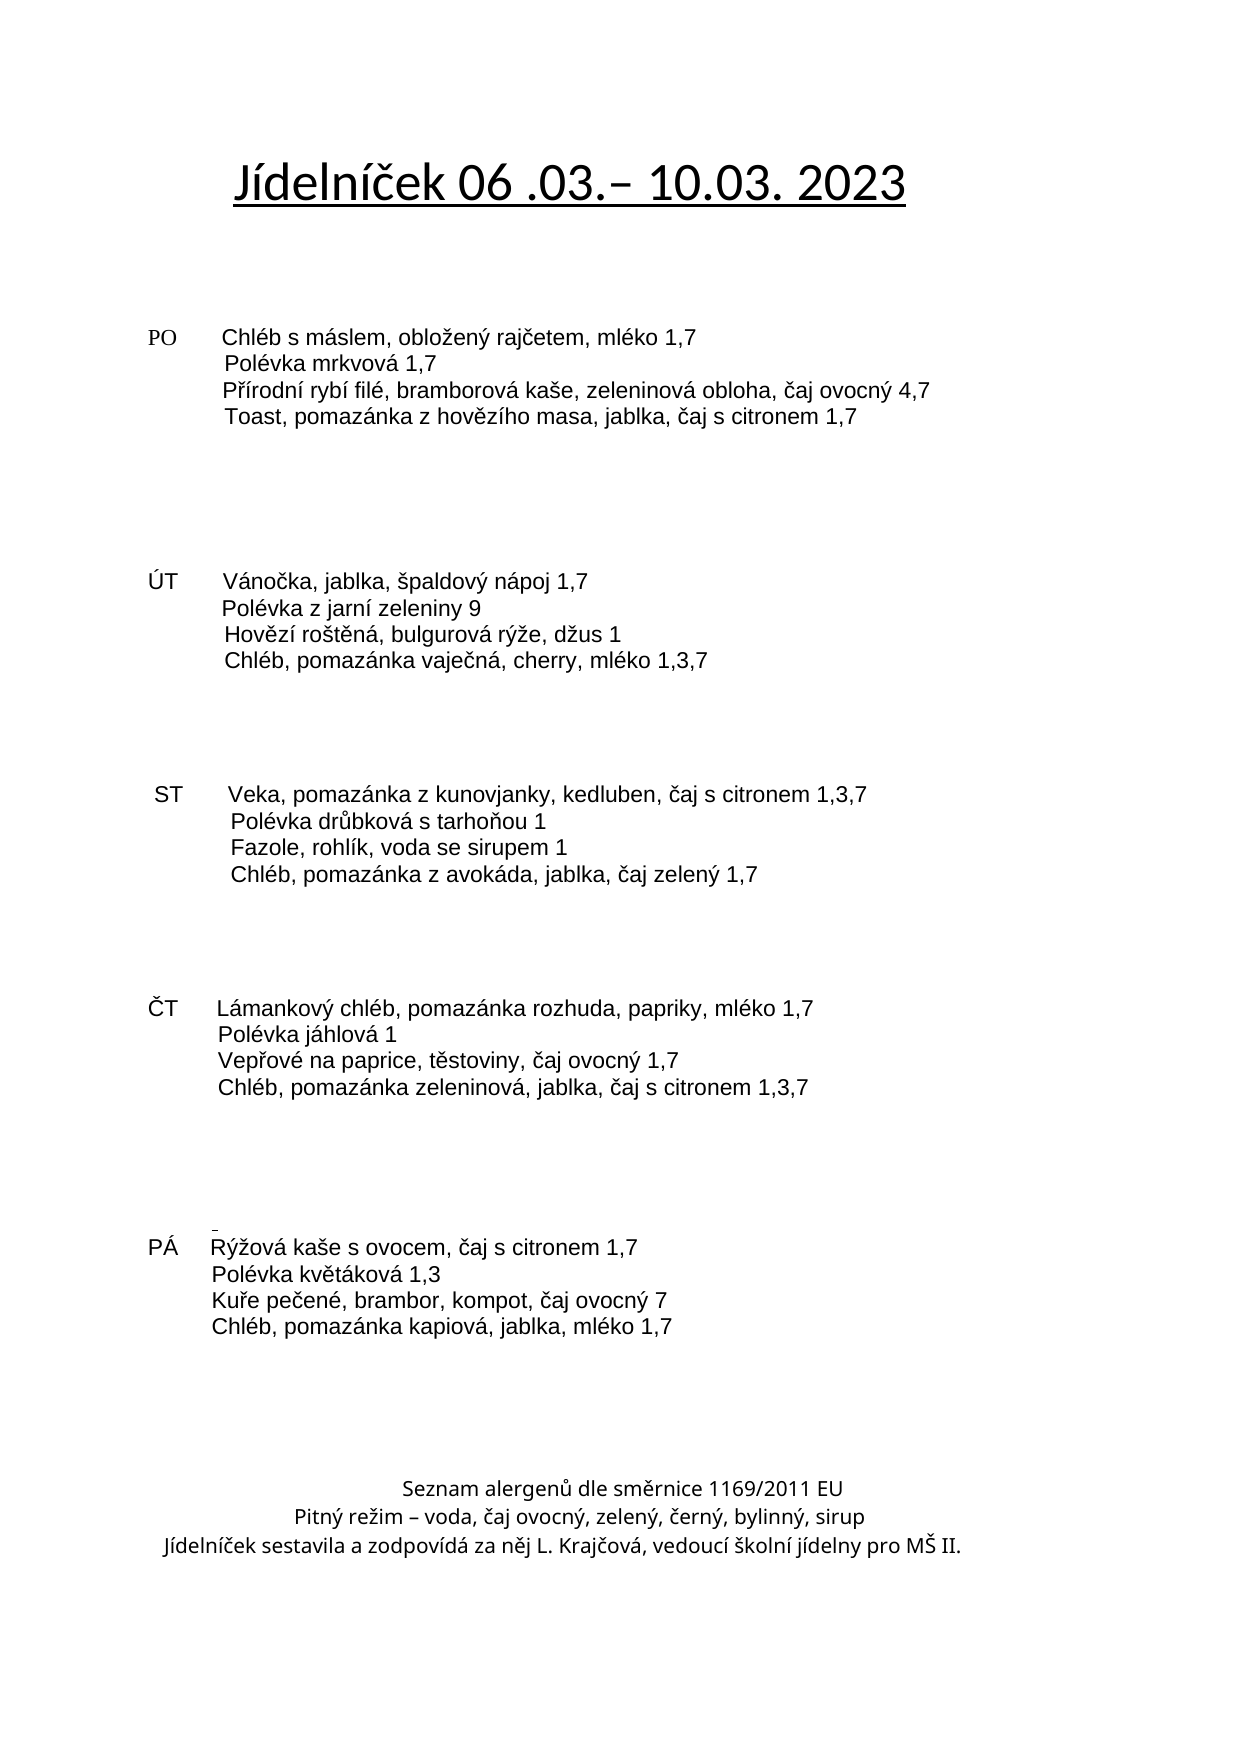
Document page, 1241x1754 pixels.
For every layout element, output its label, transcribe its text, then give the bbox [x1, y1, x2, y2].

text Polévka drůbková s tarhoňou 1 [148, 808, 1093, 834]
text ST Veka, pomazánka z kunovjanky, kedluben, čaj s citronem 1,3,7 [148, 781, 1093, 808]
text Polévka květáková 1,3 [148, 1261, 1093, 1287]
text PO Chléb s máslem, obložený rajčetem, mléko 1,7 [148, 324, 1093, 350]
text ÚT Vánočka, jablka, špaldový nápoj 1,7 Polévka z jarní zeleniny 9 [148, 568, 1093, 621]
text Kuře pečené, brambor, kompot, čaj ovocný 7 [148, 1287, 1093, 1313]
text Chléb, pomazánka zeleninová, jablka, čaj s citronem 1,3,7 [148, 1074, 1093, 1100]
text PÁ Rýžová kaše s ovocem, čaj s citronem 1,7 [148, 1234, 1093, 1261]
text Vepřové na paprice, těstoviny, čaj ovocný 1,7 [148, 1047, 1093, 1074]
text ČT Lámankový chléb, pomazánka rozhuda, papriky, mléko 1,7 [148, 995, 1093, 1021]
text Chléb, pomazánka kapiová, jablka, mléko 1,7 [148, 1313, 1093, 1340]
text Polévka jáhlová 1 [148, 1021, 1093, 1047]
text Toast, pomazánka z hovězího masa, jablka, čaj s citronem 1,7 [148, 403, 1093, 429]
text Hovězí roštěná, bulgurová rýže, džus 1 [148, 621, 1093, 647]
text Chléb, pomazánka vaječná, cherry, mléko 1,3,7 [148, 647, 1093, 674]
text Chléb, pomazánka z avokáda, jablka, čaj zelený 1,7 [148, 861, 1093, 887]
text Jídelníček 06 .03.– 10.03. 2023 [148, 148, 1093, 214]
text Polévka mrkvová 1,7 [148, 350, 1093, 377]
text Přírodní rybí filé, bramborová kaše, zeleninová obloha, čaj ovocný 4,7 [148, 377, 1093, 403]
text Fazole, rohlík, voda se sirupem 1 [148, 834, 1093, 861]
